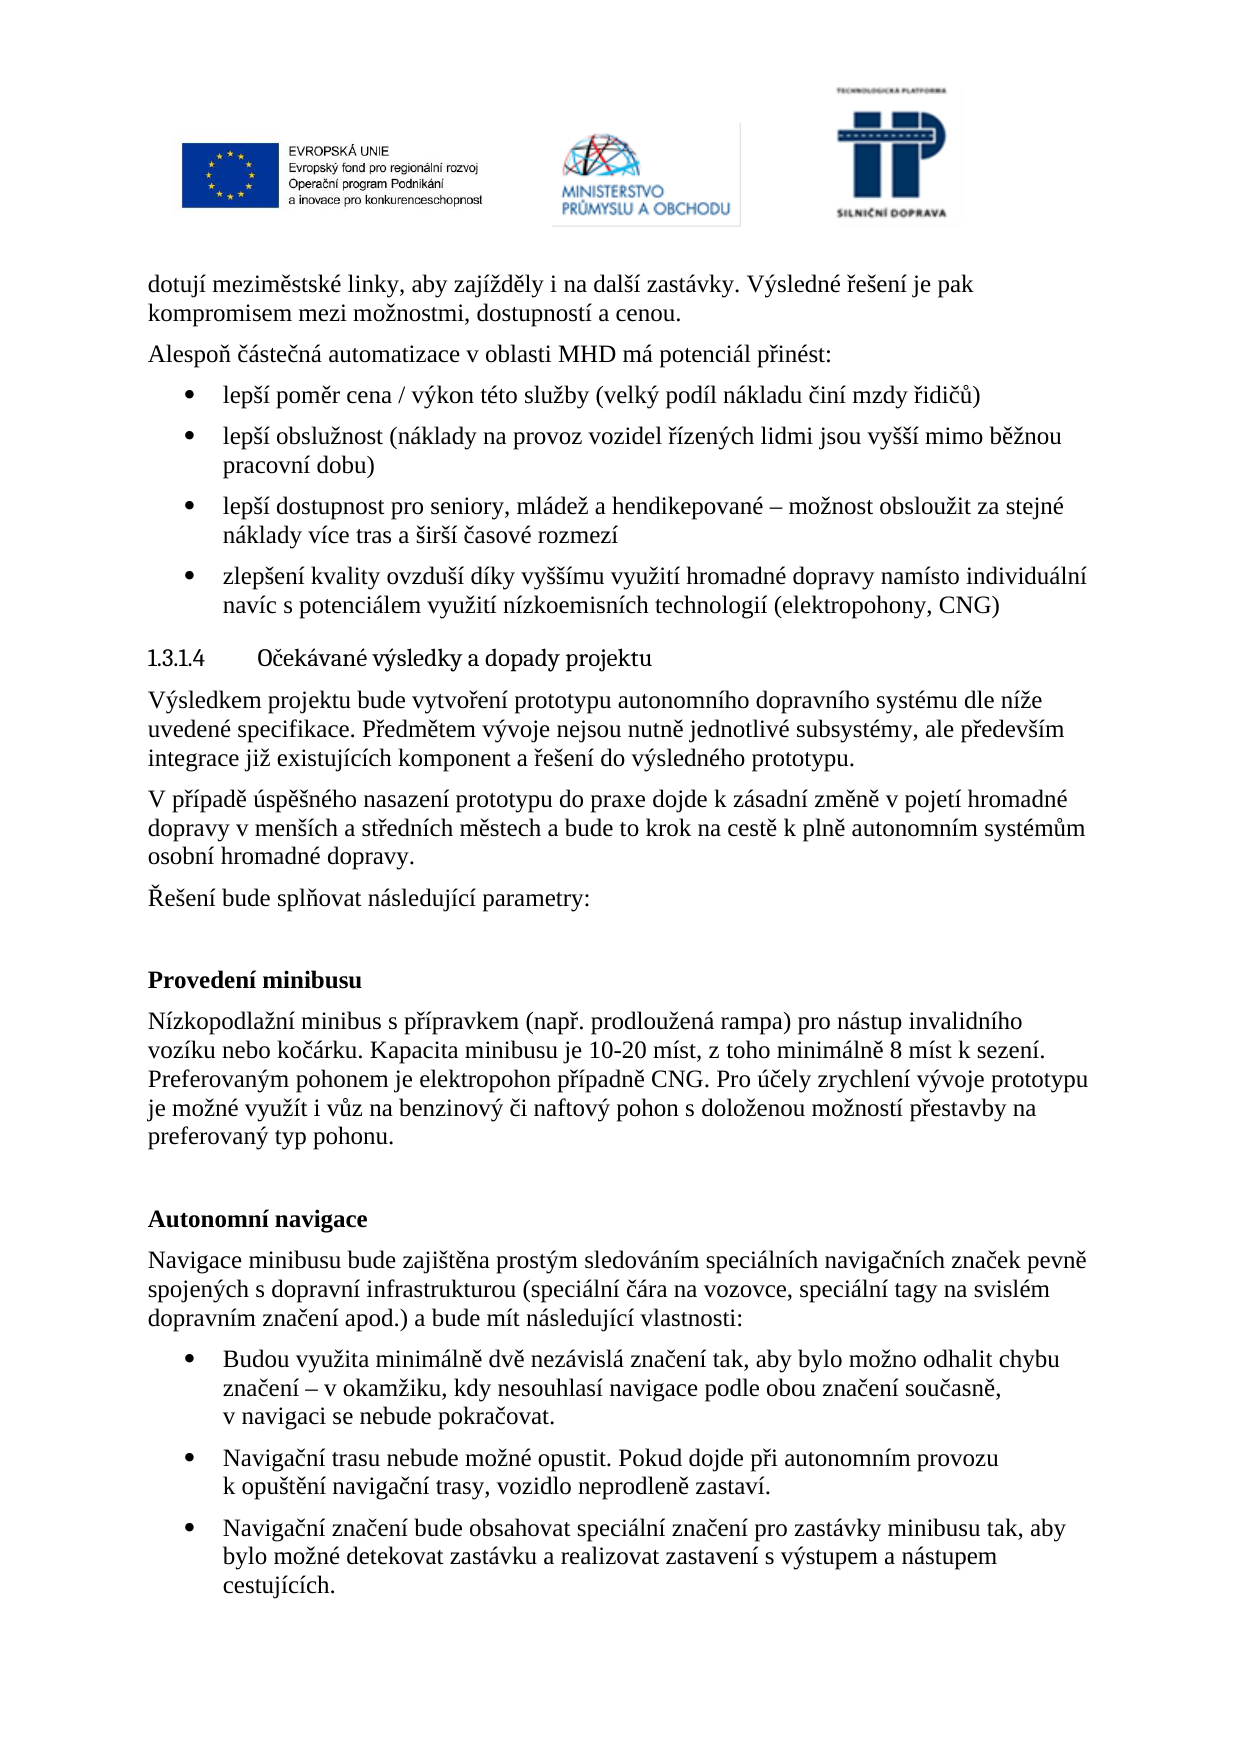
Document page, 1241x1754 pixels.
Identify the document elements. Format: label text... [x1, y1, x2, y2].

text Alespoň částečná automatizace v oblasti MHD má potenciál přinést: [148, 339, 1093, 368]
text Očekávané výsledky a dopady projektu [148, 644, 1093, 673]
text Autonomní navigace [148, 1204, 1093, 1233]
picture [835, 86, 966, 228]
list Budou využita minimálně dvě nezávislá značení tak, aby bylo možno odhalit chybu značení – v okamžiku, kdy nesouhlasí navigace podle obou značení současně, v navigaci se nebude pokračovat. [185, 1344, 1093, 1430]
list lepší obslužnost (náklady na provoz vozidel řízených lidmi jsou vyšší mimo běžnou pracovní dobu) [185, 421, 1093, 479]
list lepší dostupnost pro seniory, mládež a hendikepované – možnost obsloužit za stejné náklady více tras a širší časové rozmezí [185, 491, 1093, 549]
text Nízkopodlažní minibus s přípravkem (např. prodloužená rampa) pro nástup invalidního vozíku nebo kočárku. Kapacita minibusu je 10-20 míst, z toho minimálně 8 míst k sezení. Preferovaným pohonem je elektropohon případně CNG. Pro účely zrychlení vývoje prototypu je možné využít i vůz na benzinový či naftový pohon s doloženou možností přestavby na preferovaný typ pohonu. [148, 1006, 1093, 1150]
list Navigační trasu nebude možné opustit. Pokud dojde při autonomním provozu k opuštění navigační trasy, vozidlo neprodleně zastaví. [185, 1443, 1093, 1500]
text Řešení bude splňovat následující parametry: [148, 883, 1093, 911]
list zlepšení kvality ovzduší díky vyššímu využití hromadné dopravy namísto individuální navíc s potenciálem využití nízkoemisních technologií (elektropohony, CNG) [185, 561, 1093, 619]
list lepší poměr cena / výkon této služby (velký podíl nákladu činí mzdy řidičů) [185, 380, 1093, 409]
text Výsledkem projektu bude vytvoření prototypu autonomního dopravního systému dle níže uvedené specifikace. Předmětem vývoje nejsou nutně jednotlivé subsystémy, ale především integrace již existujících komponent a řešení do výsledného prototypu. [148, 685, 1093, 771]
text Navigace minibusu bude zajištěna prostým sledováním speciálních navigačních značek pevně spojených s dopravní infrastrukturou (speciální čára na vozovce, speciální tagy na svislém dopravním značení apod.) a bude mít následující vlastnosti: [148, 1245, 1093, 1331]
text Provedení minibusu [148, 965, 1093, 994]
text V případě úspěšného nasazení prototypu do praxe dojde k zásadní změně v pojetí hromadné dopravy v menších a středních městech a bude to krok na cestě k plně autonomním systémům osobní hromadné dopravy. [148, 784, 1093, 870]
picture [552, 123, 742, 228]
list Navigační značení bude obsahovat speciální značení pro zastávky minibusu tak, aby bylo možné detekovat zastávku a realizovat zastavení s výstupem a nástupem cestujících. [185, 1513, 1093, 1599]
